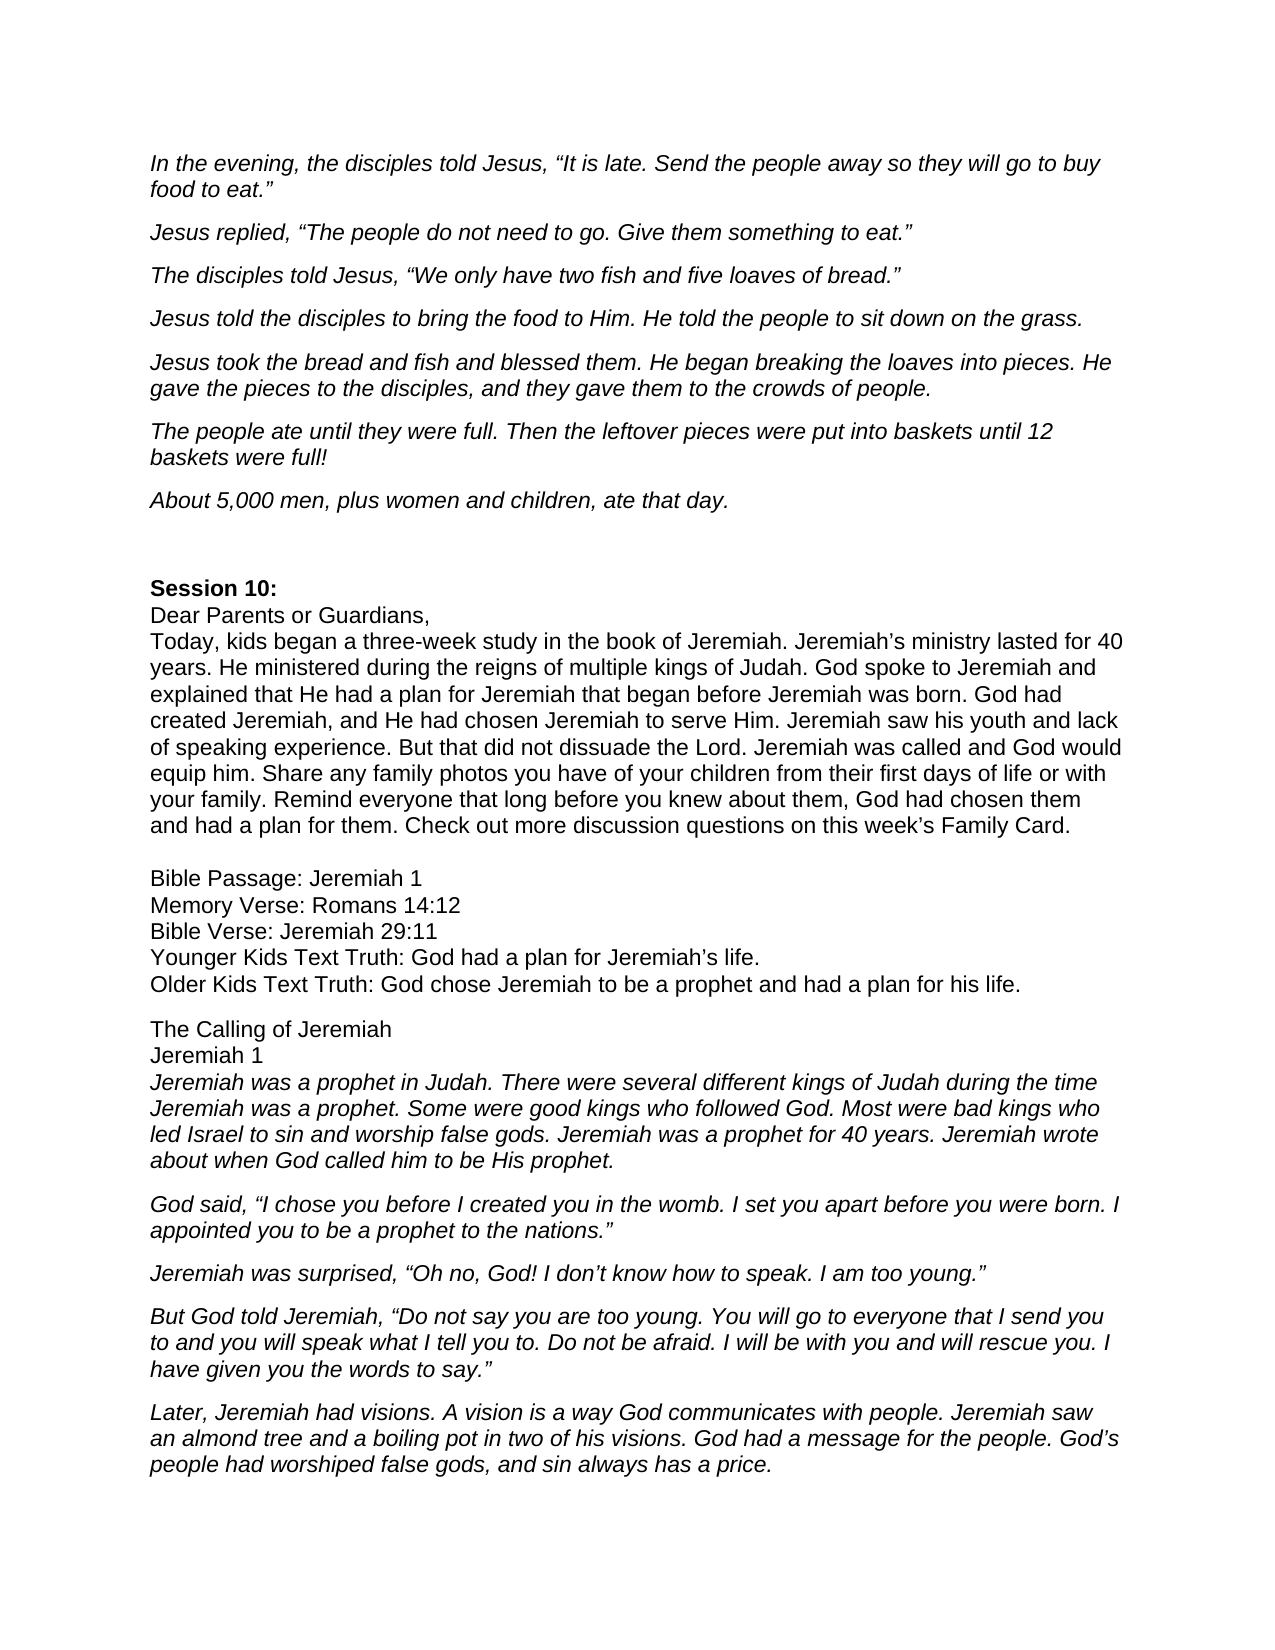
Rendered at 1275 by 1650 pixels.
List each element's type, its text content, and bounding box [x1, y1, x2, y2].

text Dear Parents or Guardians, [150, 602, 1125, 628]
text Older Kids Text Truth: God chose Jeremiah to be a prophet and had a plan for his life. [150, 971, 1125, 997]
text About 5,000 men, plus women and children, ate that day. [150, 487, 1125, 513]
text The disciples told Jesus, “We only have two fish and five loaves of bread.” [150, 262, 1125, 289]
text Jeremiah was surprised, “Oh no, God! I don’t know how to speak. I am too young.” [150, 1260, 1125, 1286]
text Jesus replied, “The people do not need to go. Give them something to eat.” [150, 219, 1125, 246]
text Memory Verse: Romans 14:12 [150, 892, 1125, 918]
text Today, kids began a three-week study in the book of Jeremiah. Jeremiah’s ministry lasted for 40 years. He ministered during the reigns of multiple kings of Judah. God spoke to Jeremiah and explained that He had a plan for Jeremiah that began before Jeremiah was born. God had created Jeremiah, and He had chosen Jeremiah to serve Him. Jeremiah saw his youth and lack of speaking experience. But that did not dissuade the Lord. Jeremiah was called and God would equip him. Share any family photos you have of your children from their first days of life or with your family. Remind everyone that long before you knew about them, God had chosen them and had a plan for them. Check out more discussion questions on this week’s Family Card. [150, 628, 1125, 839]
text In the evening, the disciples told Jesus, “It is late. Send the people away so they will go to buy food to eat.” [150, 150, 1125, 203]
text The Calling of Jeremiah [150, 1016, 1125, 1042]
text God said, “I chose you before I created you in the womb. I set you apart before you were born. I appointed you to be a prophet to the nations.” [150, 1191, 1125, 1243]
text Jesus told the disciples to bring the food to Him. He told the people to sit down on the grass. [150, 305, 1125, 332]
text Later, Jeremiah had visions. A vision is a way God communicates with people. Jeremiah saw an almond tree and a boiling pot in two of his visions. God had a message for the people. God’s people had worshiped false gods, and sin always has a price. [150, 1399, 1125, 1478]
text Younger Kids Text Truth: God had a plan for Jeremiah’s life. [150, 944, 1125, 971]
text Session 10: [150, 575, 1125, 602]
text Jesus took the bread and fish and blessed them. He began breaking the loaves into pieces. He gave the pieces to the disciples, and they gave them to the crowds of people. [150, 348, 1125, 401]
text Bible Passage: Jeremiah 1 [150, 865, 1125, 892]
text Bible Verse: Jeremiah 29:11 [150, 918, 1125, 944]
text Jeremiah 1 [150, 1042, 1125, 1068]
text Jeremiah was a prophet in Judah. There were several different kings of Judah during the time Jeremiah was a prophet. Some were good kings who followed God. Most were bad kings who led Israel to sin and worship false gods. Jeremiah was a prophet for 40 years. Jeremiah wrote about when God called him to be His prophet. [150, 1068, 1125, 1174]
text The people ate until they were full. Then the leftover pieces were put into baskets until 12 baskets were full! [150, 418, 1125, 471]
text But God told Jeremiah, “Do not say you are too young. You will go to everyone that I send you to and you will speak what I tell you to. Do not be afraid. I will be with you and will rescue you. I have given you the words to say.” [150, 1303, 1125, 1382]
